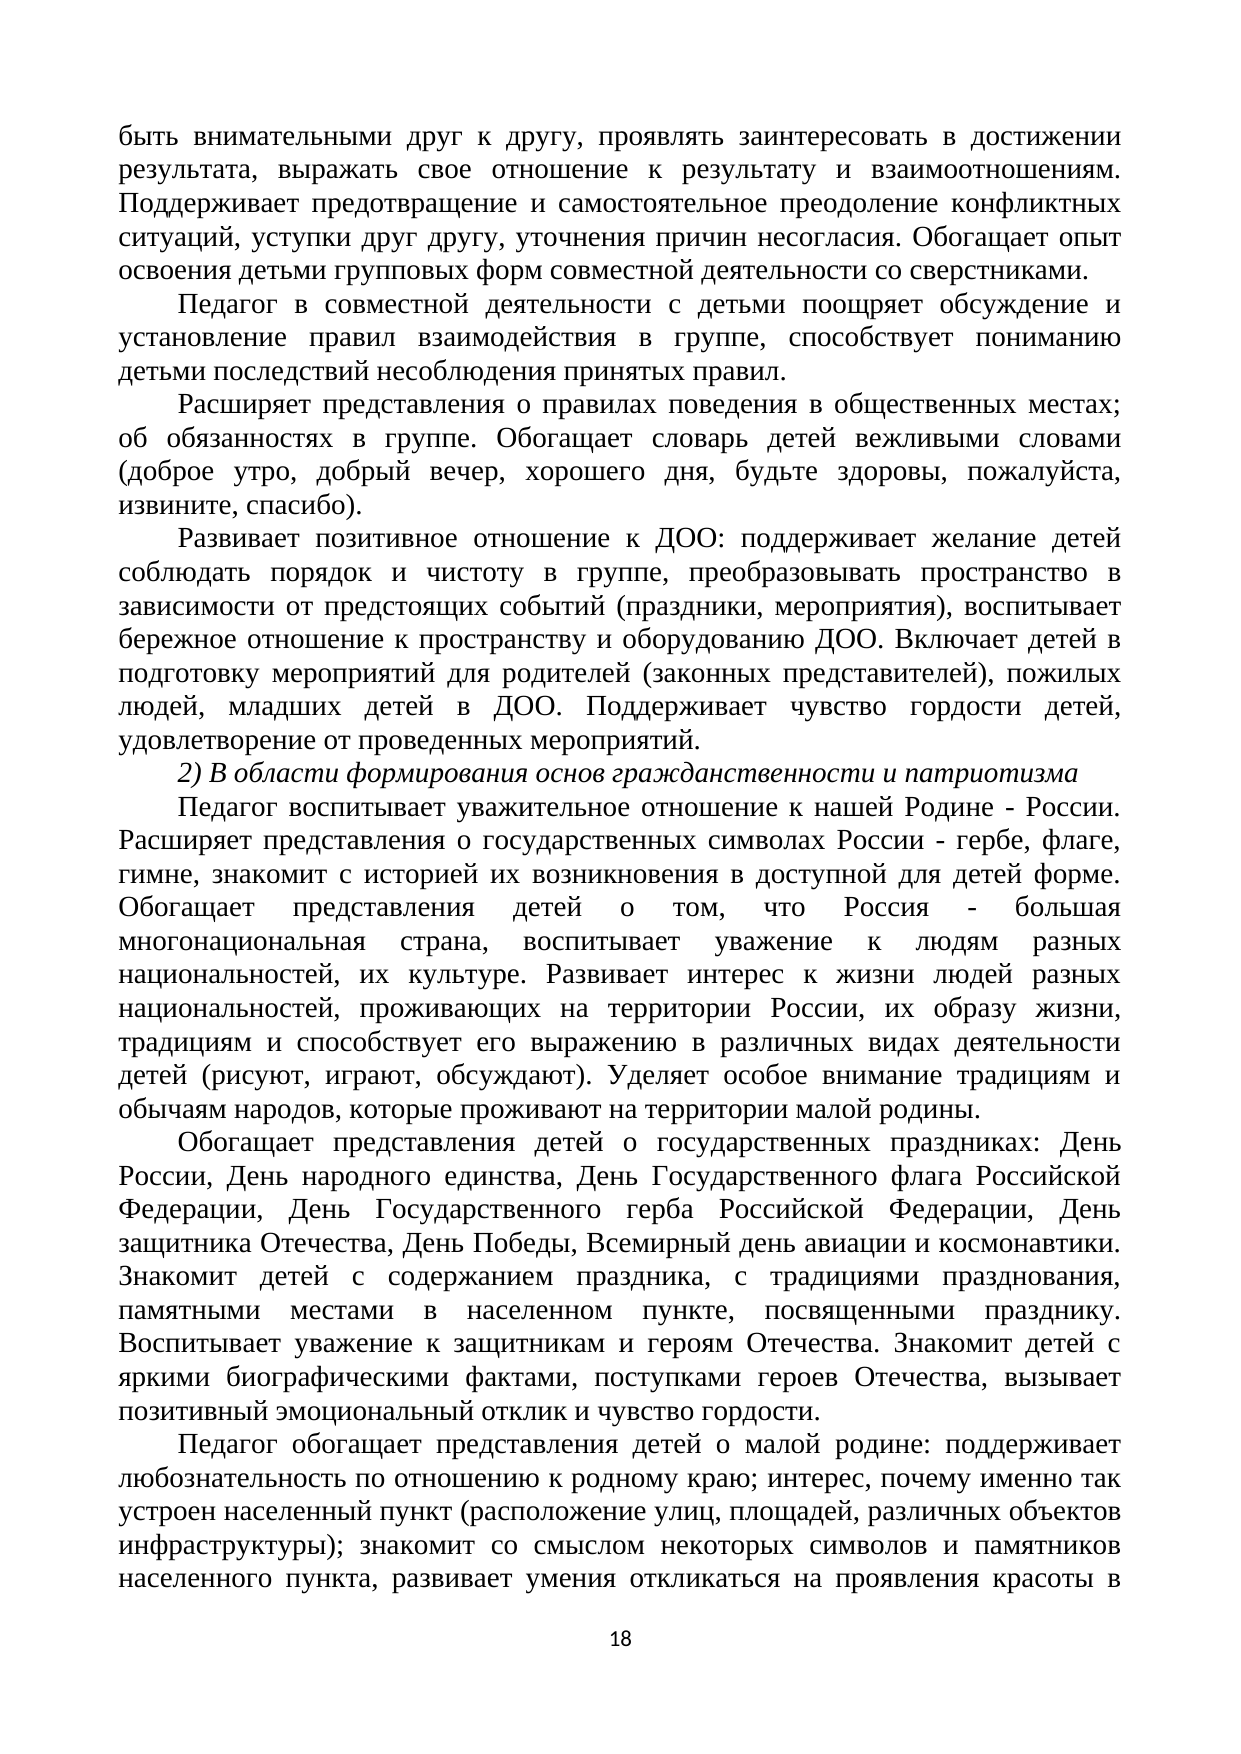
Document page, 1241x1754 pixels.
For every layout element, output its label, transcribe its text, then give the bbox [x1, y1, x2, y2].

text Расширяет представления о правилах поведения в общественных местах; об обязанностях в группе. Обогащает словарь детей вежливыми словами (доброе утро, добрый вечер, хорошего дня, будьте здоровы, пожалуйста, извините, спасибо). [118, 386, 1122, 521]
text Развивает позитивное отношение к ДОО: поддерживает желание детей соблюдать порядок и чистоту в группе, преобразовывать пространство в зависимости от предстоящих событий (праздники, мероприятия), воспитывает бережное отношение к пространству и оборудованию ДОО. Включает детей в подготовку мероприятий для родителей (законных представителей), пожилых людей, младших детей в ДОО. Поддерживает чувство гордости детей, удовлетворение от проведенных мероприятий. [118, 521, 1122, 755]
text 2) В области формирования основ гражданственности и патриотизма [118, 755, 1122, 789]
text Обогащает представления детей о государственных праздниках: День России, День народного единства, День Государственного флага Российской Федерации, День Государственного герба Российской Федерации, День защитника Отечества, День Победы, Всемирный день авиации и космонавтики. Знакомит детей с содержанием праздника, с традициями празднования, памятными местами в населенном пункте, посвященными празднику. Воспитывает уважение к защитникам и героям Отечества. Знакомит детей с яркими биографическими фактами, поступками героев Отечества, вызывает позитивный эмоциональный отклик и чувство гордости. [118, 1124, 1122, 1426]
text Педагог воспитывает уважительное отношение к нашей Родине - России. Расширяет представления о государственных символах России - гербе, флаге, гимне, знакомит с историей их возникновения в доступной для детей форме. Обогащает представления детей о том, что Россия - большая многонациональная страна, воспитывает уважение к людям разных национальностей, их культуре. Развивает интерес к жизни людей разных национальностей, проживающих на территории России, их образу жизни, традициям и способствует его выражению в различных видах деятельности детей (рисуют, играют, обсуждают). Уделяет особое внимание традициям и обычаям народов, которые проживают на территории малой родины. [118, 789, 1122, 1124]
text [118, 118, 1122, 286]
text Педагог в совместной деятельности с детьми поощряет обсуждение и установление правил взаимодействия в группе, способствует пониманию детьми последствий несоблюдения принятых правил. [118, 286, 1122, 386]
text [118, 1426, 1122, 1594]
